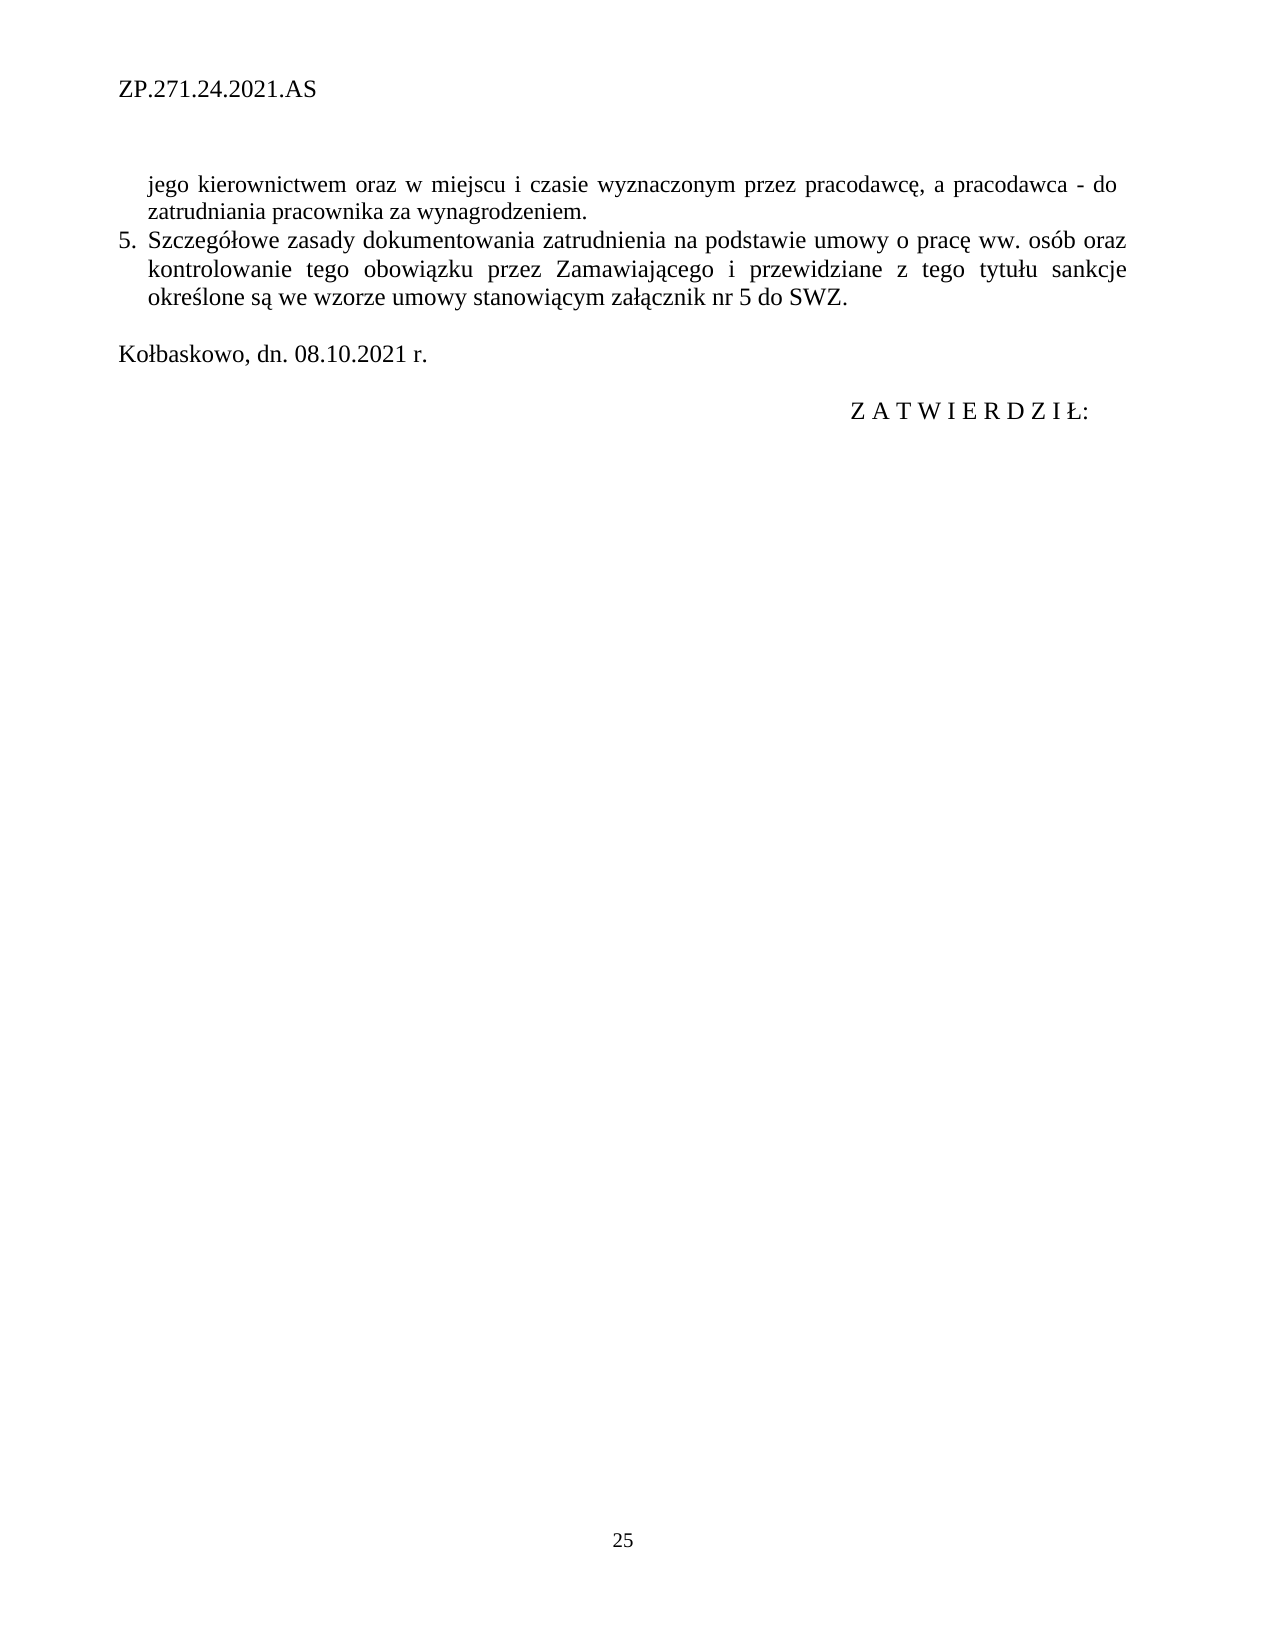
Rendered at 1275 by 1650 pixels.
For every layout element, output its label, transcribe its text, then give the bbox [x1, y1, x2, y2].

text Kołbaskowo, dn. 08.10.2021 r. [118, 339, 1127, 368]
text Z A T W I E R D Z I Ł: [118, 396, 1127, 425]
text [118, 170, 1127, 225]
list Szczegółowe zasady dokumentowania zatrudnienia na podstawie umowy o pracę ww. osób oraz kontrolowanie tego obowiązku przez Zamawiającego i przewidziane z tego tytułu sankcje określone są we wzorze umowy stanowiącym załącznik nr 5 do SWZ. [118, 225, 1127, 311]
